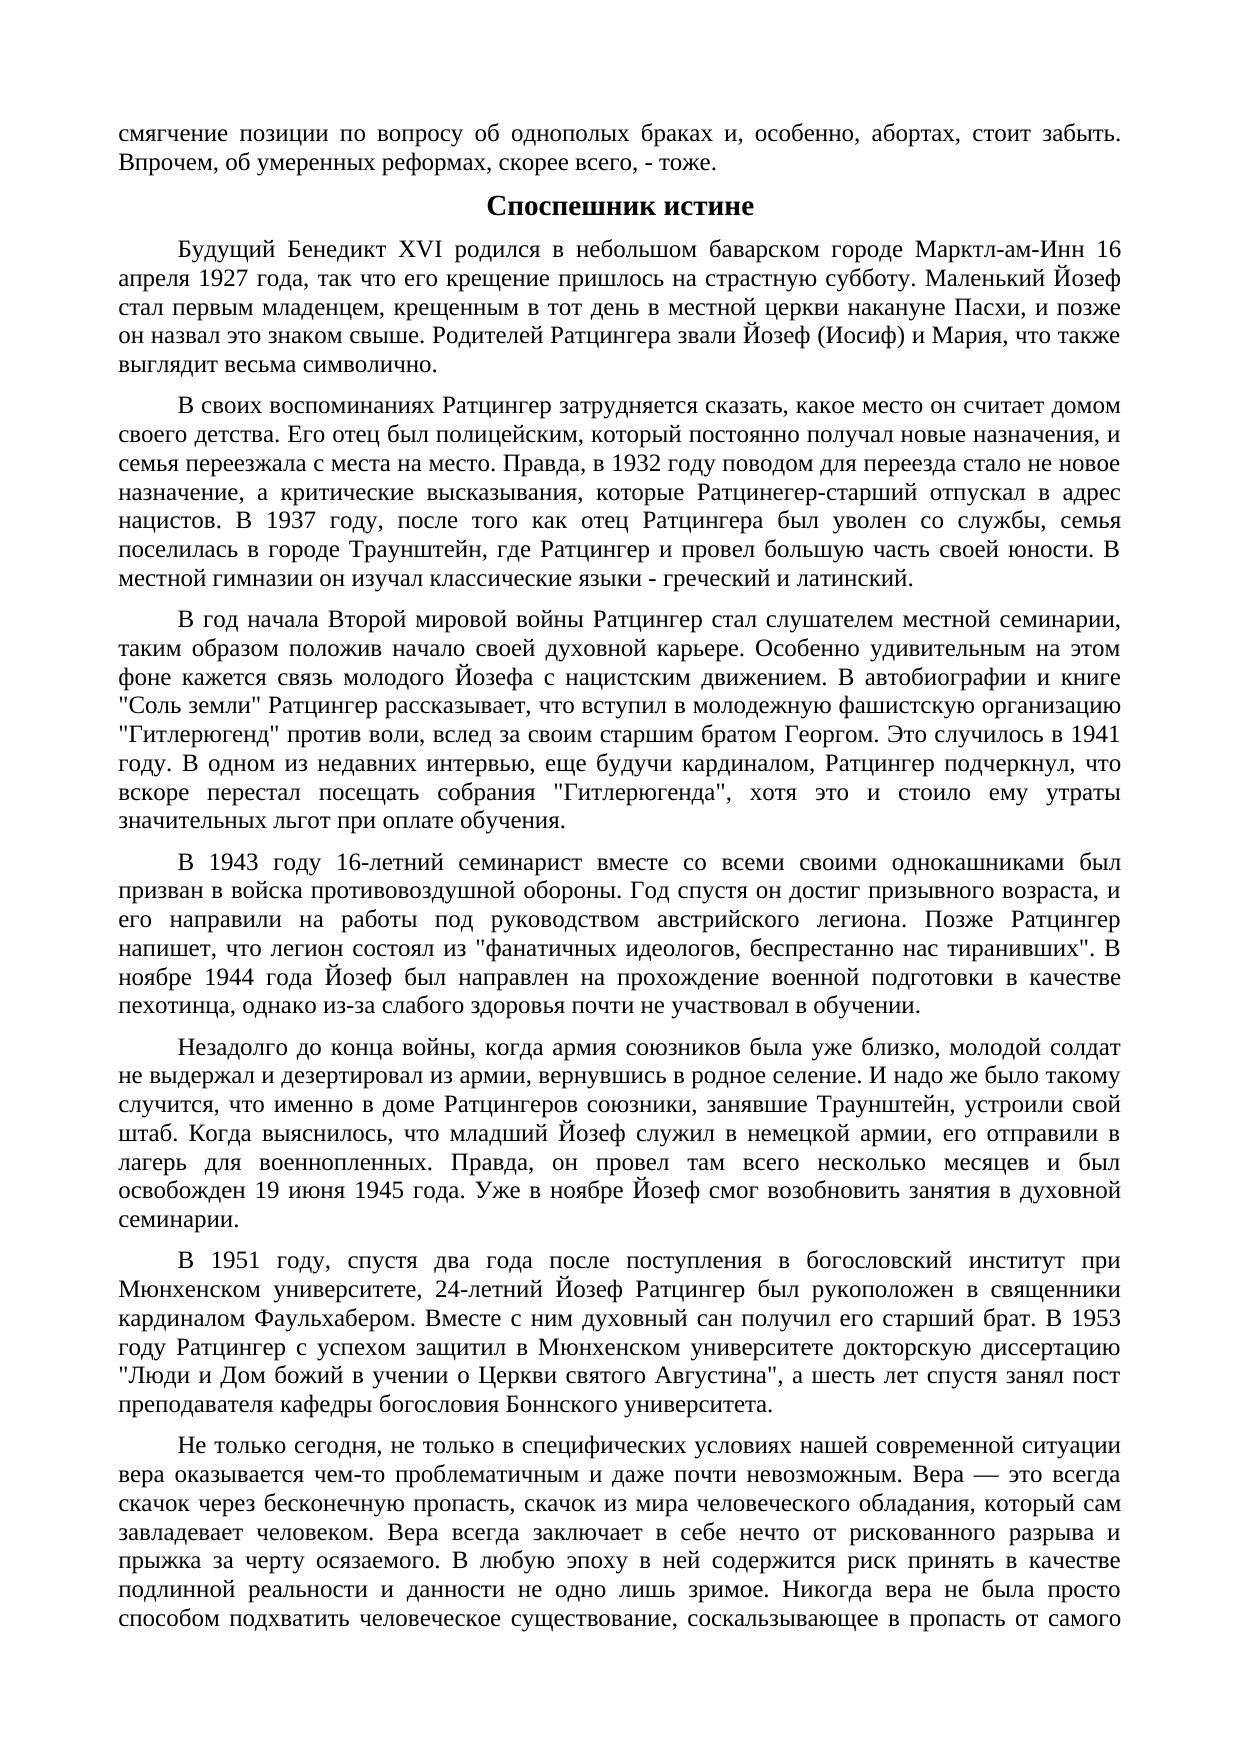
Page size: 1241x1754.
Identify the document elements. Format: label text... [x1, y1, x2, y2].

text Споспешник истине [118, 188, 1122, 222]
text Будущий Бенедикт XVI родился в небольшом баварском городе Марктл-ам-Инн 16 апреля 1927 года, так что его крещение пришлось на страстную субботу. Маленький Йозеф стал первым младенцем, крещенным в тот день в местной церкви накануне Пасхи, и позже он назвал это знаком свыше. Родителей Ратцингера звали Йозеф (Иосиф) и Мария, что также выглядит весьма символично. [118, 234, 1122, 378]
text В год начала Второй мировой войны Ратцингер стал слушателем местной семинарии, таким образом положив начало своей духовной карьере. Особенно удивительным на этом фоне кажется связь молодого Йозефа с нацистским движением. В автобиографии и книге "Соль земли" Ратцингер рассказывает, что вступил в молодежную фашистскую организацию "Гитлерюгенд" против воли, вслед за своим старшим братом Георгом. Это случилось в 1941 году. В одном из недавних интервью, еще будучи кардиналом, Ратцингер подчеркнул, что вскоре перестал посещать собрания "Гитлерюгенда", хотя это и стоило ему утраты значительных льгот при оплате обучения. [118, 604, 1122, 834]
text В 1951 году, спустя два года после поступления в богословский институт при Мюнхенском университете, 24-летний Йозеф Ратцингер был рукоположен в священники кардиналом Фаульхабером. Вместе с ним духовный сан получил его старший брат. В 1953 году Ратцингер с успехом защитил в Мюнхенском университете докторскую диссертацию "Люди и Дом божий в учении о Церкви святого Августина", а шесть лет спустя занял пост преподавателя кафедры богословия Боннского университета. [118, 1245, 1122, 1418]
text В 1943 году 16-летний семинарист вместе со всеми своими однокашниками был призван в войска противовоздушной обороны. Год спустя он достиг призывного возраста, и его направили на работы под руководством австрийского легиона. Позже Ратцингер напишет, что легион состоял из "фанатичных идеологов, беспрестанно нас тиранивших". В ноябре 1944 года Йозеф был направлен на прохождение военной подготовки в качестве пехотинца, однако из-за слабого здоровья почти не участвовал в обучении. [118, 847, 1122, 1019]
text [118, 118, 1122, 176]
text В своих воспоминаниях Ратцингер затрудняется сказать, какое место он считает домом своего детства. Его отец был полицейским, который постоянно получал новые назначения, и семья переезжала с места на место. Правда, в 1932 году поводом для переезда стало не новое назначение, а критические высказывания, которые Ратцинегер-старший отпускал в адрес нацистов. В 1937 году, после того как отец Ратцингера был уволен со службы, семья поселилась в городе Траунштейн, где Ратцингер и провел большую часть своей юности. В местной гимназии он изучал классические языки - греческий и латинский. [118, 390, 1122, 592]
text Незадолго до конца войны, когда армия союзников была уже близко, молодой солдат не выдержал и дезертировал из армии, вернувшись в родное селение. И надо же было такому случится, что именно в доме Ратцингеров союзники, занявшие Траунштейн, устроили свой штаб. Когда выяснилось, что младший Йозеф служил в немецкой армии, его отправили в лагерь для военнопленных. Правда, он провел там всего несколько месяцев и был освобожден 19 июня 1945 года. Уже в ноябре Йозеф смог возобновить занятия в духовной семинарии. [118, 1032, 1122, 1233]
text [118, 1430, 1122, 1632]
